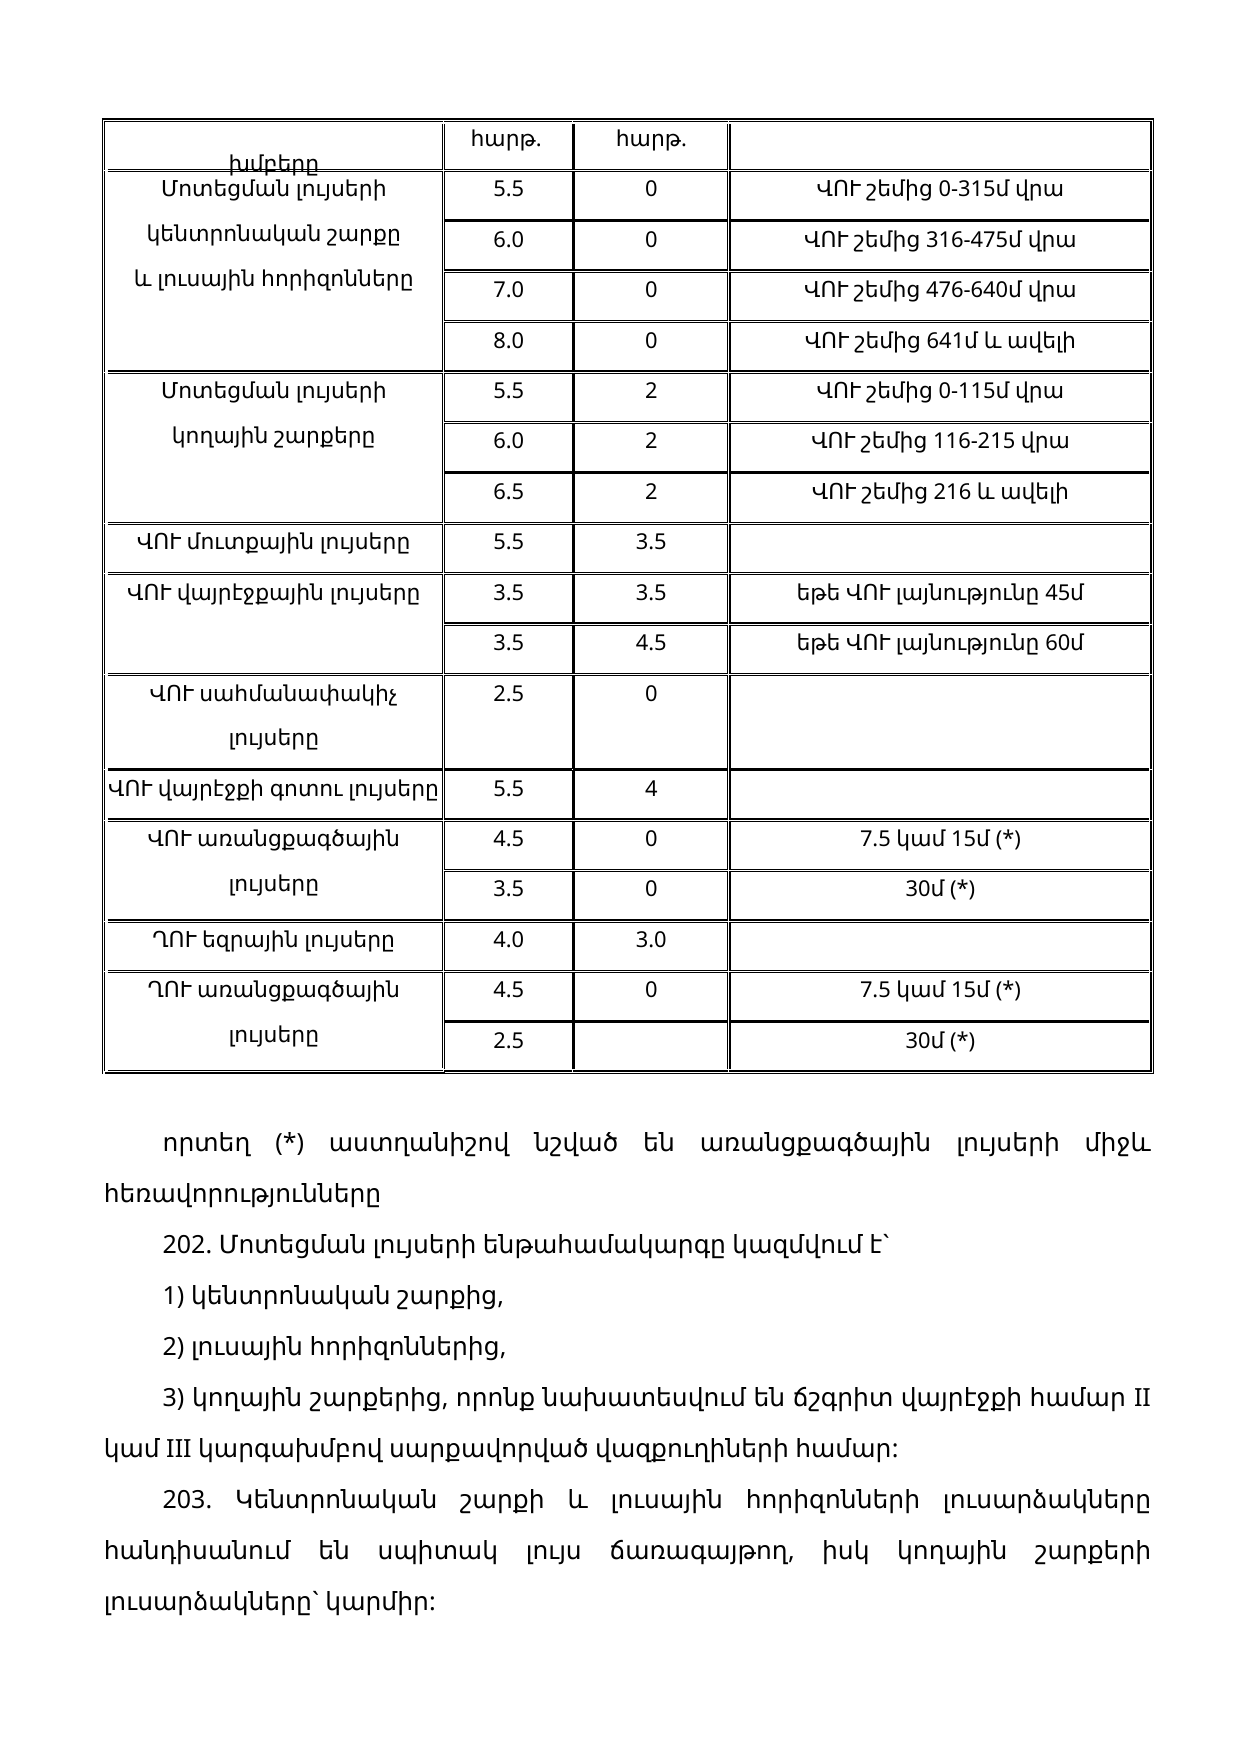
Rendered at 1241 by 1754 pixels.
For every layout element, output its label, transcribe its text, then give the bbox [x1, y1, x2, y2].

table_cell Մոտեցման լույսերի կենտրոնական շարքը և լուսային հորիզոնները [105, 169, 442, 370]
table_cell 6.0 [445, 222, 572, 269]
table_cell ՎՈՒ շեմից 0-315մ վրա [731, 169, 1151, 219]
text 203. Կենտրոնական շարքի և լուսային հորիզոնների լուսարձակները հանդիսանում են սպիտակ լույս ճառագայթող, իսկ կողային շարքերի լուսարձակները` կարմիր: [103, 1482, 1152, 1618]
table_cell ՎՈՒ շեմից 476-640մ վրա [731, 269, 1151, 320]
table_cell ՎՈՒ շեմից 216 և ավելի [731, 471, 1150, 521]
table_cell 4.0 [445, 923, 572, 969]
table_cell ՎՈՒ մուտքային լույսերը [105, 521, 442, 572]
table_cell 3.5 [445, 626, 572, 673]
table_cell 3.5 [575, 525, 727, 572]
table_cell 3.5 [445, 872, 572, 919]
table_cell 5.5 [445, 172, 572, 219]
table_cell 0 [575, 323, 727, 370]
table_cell ՎՈՒ առանցքագծային լույսերը [105, 818, 442, 919]
table_cell [731, 919, 1151, 969]
table_cell 8.0 [445, 323, 572, 370]
text որտեղ (*) աստղանիշով նշված են առանցքագծային լույսերի միջև հեռավորությունները [103, 1124, 1152, 1210]
table_cell 0 [575, 273, 727, 320]
table_cell Ուղ. հարթ. [444, 120, 573, 168]
table_cell 2.5 [445, 676, 572, 768]
table_cell 0 [575, 676, 727, 768]
table_cell եթե ՎՈՒ լայնությունը 45մ [729, 572, 1152, 622]
table_cell [731, 768, 1152, 818]
table_cell 6.0 [445, 424, 572, 471]
table_cell 30մ (*) [729, 1020, 1150, 1070]
table_cell ՎՈՒ վայրէջքի գոտու լույսերը [104, 768, 442, 818]
table_cell ՂՈՒ առանցքագծային լույսերը [105, 970, 444, 1070]
table_cell 2 [575, 374, 727, 421]
table_cell ՎՈՒ սահմանափակիչ լույսերը [104, 673, 444, 768]
table_cell 5.5 [445, 374, 572, 421]
text 2) լուսային հորիզոններից, [103, 1329, 1152, 1363]
table_cell 30մ (*) [729, 869, 1152, 919]
table_cell 3.5 [445, 575, 572, 622]
table_cell 2 [575, 424, 727, 471]
table_cell 7.5 կամ 15մ (*) [731, 970, 1151, 1020]
text 202. Մոտեցման լույսերի ենթահամակարգը կազմվում է` [103, 1227, 1152, 1261]
table_cell 4.5 [445, 973, 572, 1020]
table_cell 3.0 [575, 923, 727, 969]
table_cell 0 [575, 172, 727, 219]
table_cell 7.5 կամ 15մ (*) [731, 818, 1151, 869]
table_cell 5.5 [445, 771, 572, 818]
table_cell [573, 1020, 729, 1070]
table_cell [731, 521, 1151, 572]
table_cell ՎՈՒ վայրէջքային լույսերը [104, 572, 444, 673]
table_cell եթե ՎՈՒ լայնությունը 60մ [731, 622, 1151, 673]
text 1) կենտրոնական շարքից, [103, 1278, 1152, 1312]
table_cell 5.5 [445, 525, 572, 572]
table_cell 0 [575, 822, 727, 869]
table_cell ՂՈՒ եզրային լույսերը [105, 919, 442, 969]
table_cell 0 [575, 872, 727, 919]
table_cell [729, 673, 1152, 768]
table_cell 4 [575, 771, 727, 818]
table_cell 4.5 [445, 822, 572, 869]
table_cell 6.5 [445, 474, 572, 521]
table_cell ՎՈՒ շեմից 0-115մ վրա [731, 370, 1151, 421]
table_cell 0 [575, 222, 727, 269]
table_cell 3.5 [575, 575, 727, 622]
table_cell 7.0 [445, 273, 572, 320]
text 3) կողային շարքերից, որոնք նախատեսվում են ճշգրիտ վայրէջքի համար II կամ III կարգախմբով սարքավորված վազքուղիների համար: [103, 1380, 1152, 1465]
table_cell 2 [575, 474, 727, 521]
table_cell ՎՈՒ շեմից 316-475մ վրա [731, 219, 1150, 269]
table_cell 4.5 [575, 626, 727, 673]
table_cell ՎՈՒ շեմից 116-215 վրա [729, 421, 1152, 471]
table_cell Մոտեցման լույսերի կողային շարքերը [105, 370, 442, 521]
table_cell Հորիզ. հարթ. [573, 120, 729, 168]
table_cell ՎՈՒ շեմից 641մ և ավելի [729, 320, 1152, 370]
table_cell 0 [575, 973, 727, 1020]
table_cell 2.5 [444, 1023, 573, 1070]
